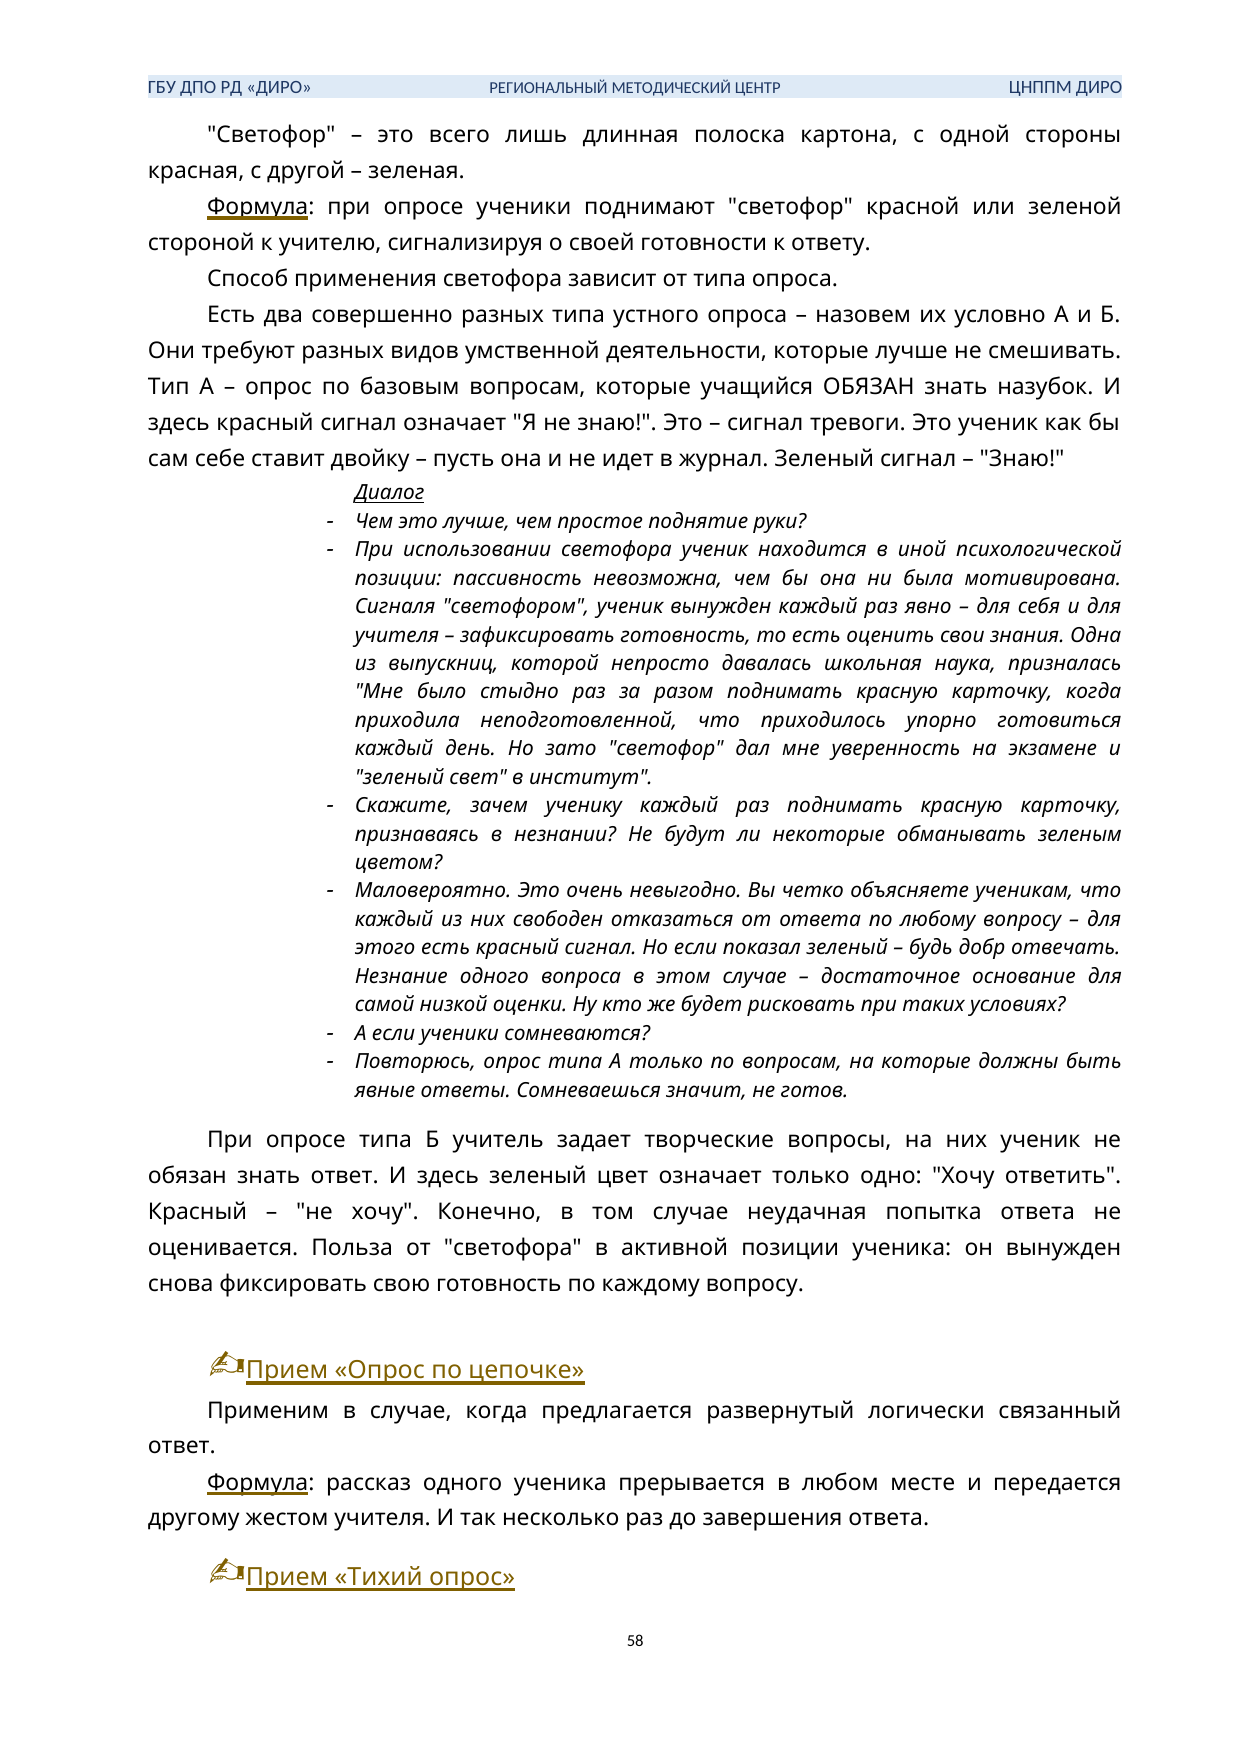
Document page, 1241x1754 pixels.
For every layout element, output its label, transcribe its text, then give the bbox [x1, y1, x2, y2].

text При опросе типа Б учитель задает творческие вопросы, на них ученик не обязан знать ответ. И здесь зеленый цвет означает только одно: "Хочу ответить". Красный – "не хочу". Конечно, в том случае неудачная попытка ответа не оценивается. Польза от "светофора" в активной позиции ученика: он вынужден снова фиксировать свою готовность по каждому вопросу. [148, 1123, 1122, 1298]
list При использовании светофора ученик находится в иной психологической позиции: пассивность невозможна, чем бы она ни была мотивирована. Сигналя "светофором", ученик вынужден каждый раз явно – для себя и для учителя – зафиксировать готовность, то есть оценить свои знания. Одна из выпускниц, которой непросто давалась школьная наука, призналась "Мне было стыдно раз за разом поднимать красную карточку, когда приходила неподготовленной, что приходилось упорно готовиться каждый день. Но зато "светофор" дал мне уверенность на экзамене и "зеленый свет" в институт". [325, 534, 1122, 790]
list Маловероятно. Это очень невыгодно. Вы четко объясняете ученикам, что каждый из них свободен отказаться от ответа по любому вопросу – для этого есть красный сигнал. Но если показал зеленый – будь добр отвечать. Незнание одного вопроса в этом случае – достаточное основание для самой низкой оценки. Ну кто же будет рисковать при таких условиях? [325, 876, 1122, 1018]
text "Светофор" – это всего лишь длинная полоска картона, с одной стороны красная, с другой – зеленая. [148, 118, 1122, 185]
text Есть два совершенно разных типа устного опроса – назовем их условно А и Б. Они требуют разных видов умственной деятельности, которые лучше не смешивать. Тип А – опрос по базовым вопросам, которые учащийся ОБЯЗАН знать назубок. И здесь красный сигнал означает "Я не знаю!". Это – сигнал тревоги. Это ученик как бы сам себе ставит двойку – пусть она и не идет в журнал. Зеленый сигнал – "Знаю!" [148, 298, 1122, 473]
text Формула: рассказ одного ученика прерывается в любом месте и передается другому жестом учителя. И так несколько раз до завершения ответа. [148, 1465, 1122, 1533]
text Применим в случае, когда предлагается развернутый логически связанный ответ. [148, 1393, 1122, 1461]
list Повторюсь, опрос типа А только по вопросам, на которые должны быть явные ответы. Сомневаешься значит, не готов. [325, 1046, 1122, 1103]
text Способ применения светофора зависит от типа опроса. [148, 262, 1122, 293]
list А если ученики сомневаются? [325, 1018, 1122, 1046]
text Диалог [354, 477, 1122, 506]
list Чем это лучше, чем простое поднятие руки? [325, 506, 1122, 534]
text Прием «Тихий опрос» [148, 1557, 1107, 1595]
text Формула: при опросе ученики поднимают "светофор" красной или зеленой стороной к учителю, сигнализируя о своей готовности к ответу. [148, 190, 1122, 257]
text Прием «Опрос по цепочке» [148, 1350, 1107, 1388]
list Скажите, зачем ученику каждый раз поднимать красную карточку, признаваясь в незнании? Не будут ли некоторые обманывать зеленым цветом? [325, 790, 1122, 876]
